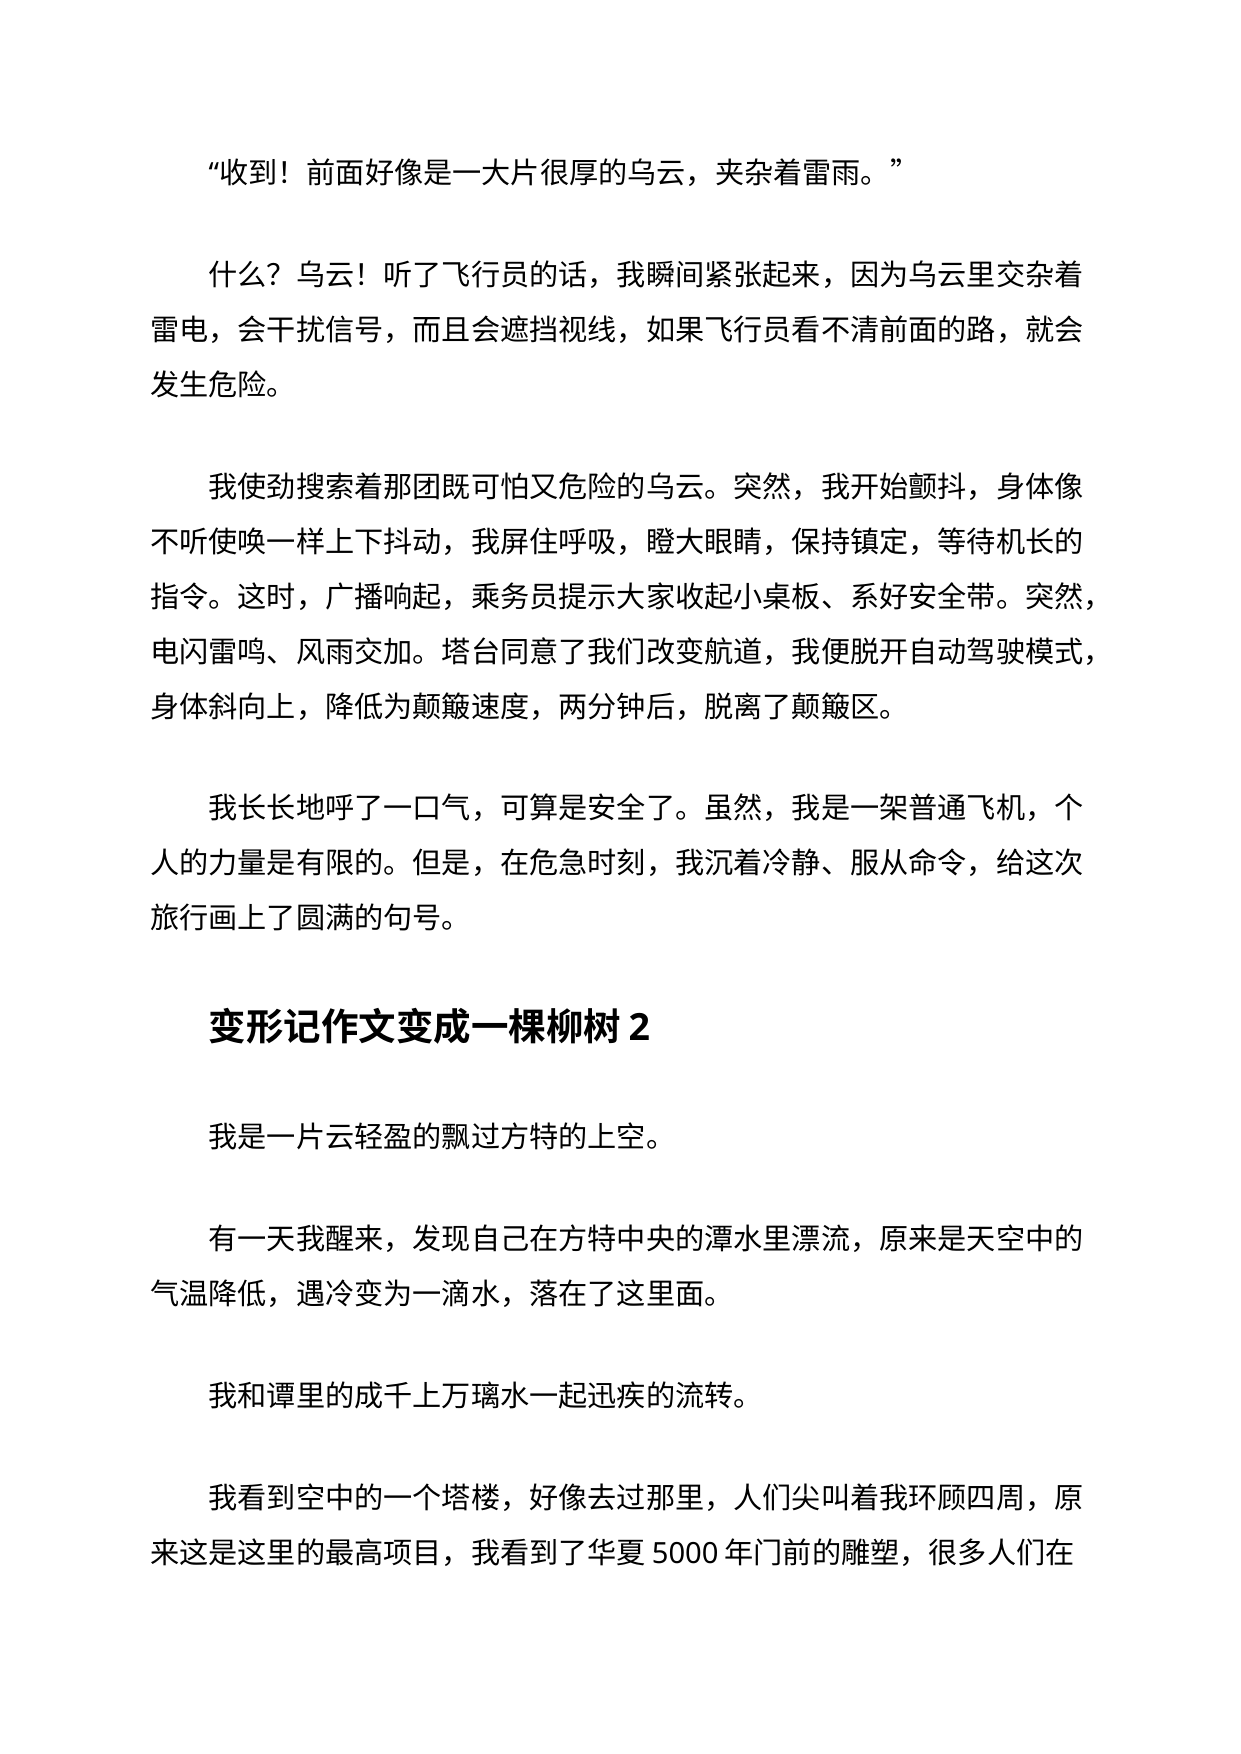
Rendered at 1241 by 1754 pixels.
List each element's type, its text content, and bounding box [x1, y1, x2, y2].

text 我是一片云轻盈的飘过方特的上空。 [150, 1114, 1090, 1156]
text 我和谭里的成千上万璃水一起迅疾的流转。 [150, 1372, 1090, 1415]
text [150, 1474, 1090, 1572]
text “收到！前面好像是一大片很厚的乌云，夹杂着雷雨。” [150, 150, 1090, 192]
text 我长长地呼了一口气，可算是安全了。虽然，我是一架普通飞机，个人的力量是有限的。但是，在危急时刻，我沉着冷静、服从命令，给这次旅行画上了圆满的句号。 [150, 785, 1090, 937]
text 什么？乌云！听了飞行员的话，我瞬间紧张起来，因为乌云里交杂着雷电，会干扰信号，而且会遮挡视线，如果飞行员看不清前面的路，就会发生危险。 [150, 252, 1090, 404]
text 变形记作文变成一棵柳树2 [150, 996, 1090, 1051]
text 有一天我醒来，发现自己在方特中央的潭水里漂流，原来是天空中的气温降低，遇冷变为一滴水，落在了这里面。 [150, 1216, 1090, 1313]
text 我使劲搜索着那团既可怕又危险的乌云。突然，我开始颤抖，身体像不听使唤一样上下抖动，我屏住呼吸，瞪大眼睛，保持镇定，等待机长的指令。这时，广播响起，乘务员提示大家收起小桌板、系好安全带。突然，电闪雷鸣、风雨交加。塔台同意了我们改变航道，我便脱开自动驾驶模式，身体斜向上，降低为颠簸速度，两分钟后，脱离了颠簸区。 [150, 463, 1090, 725]
